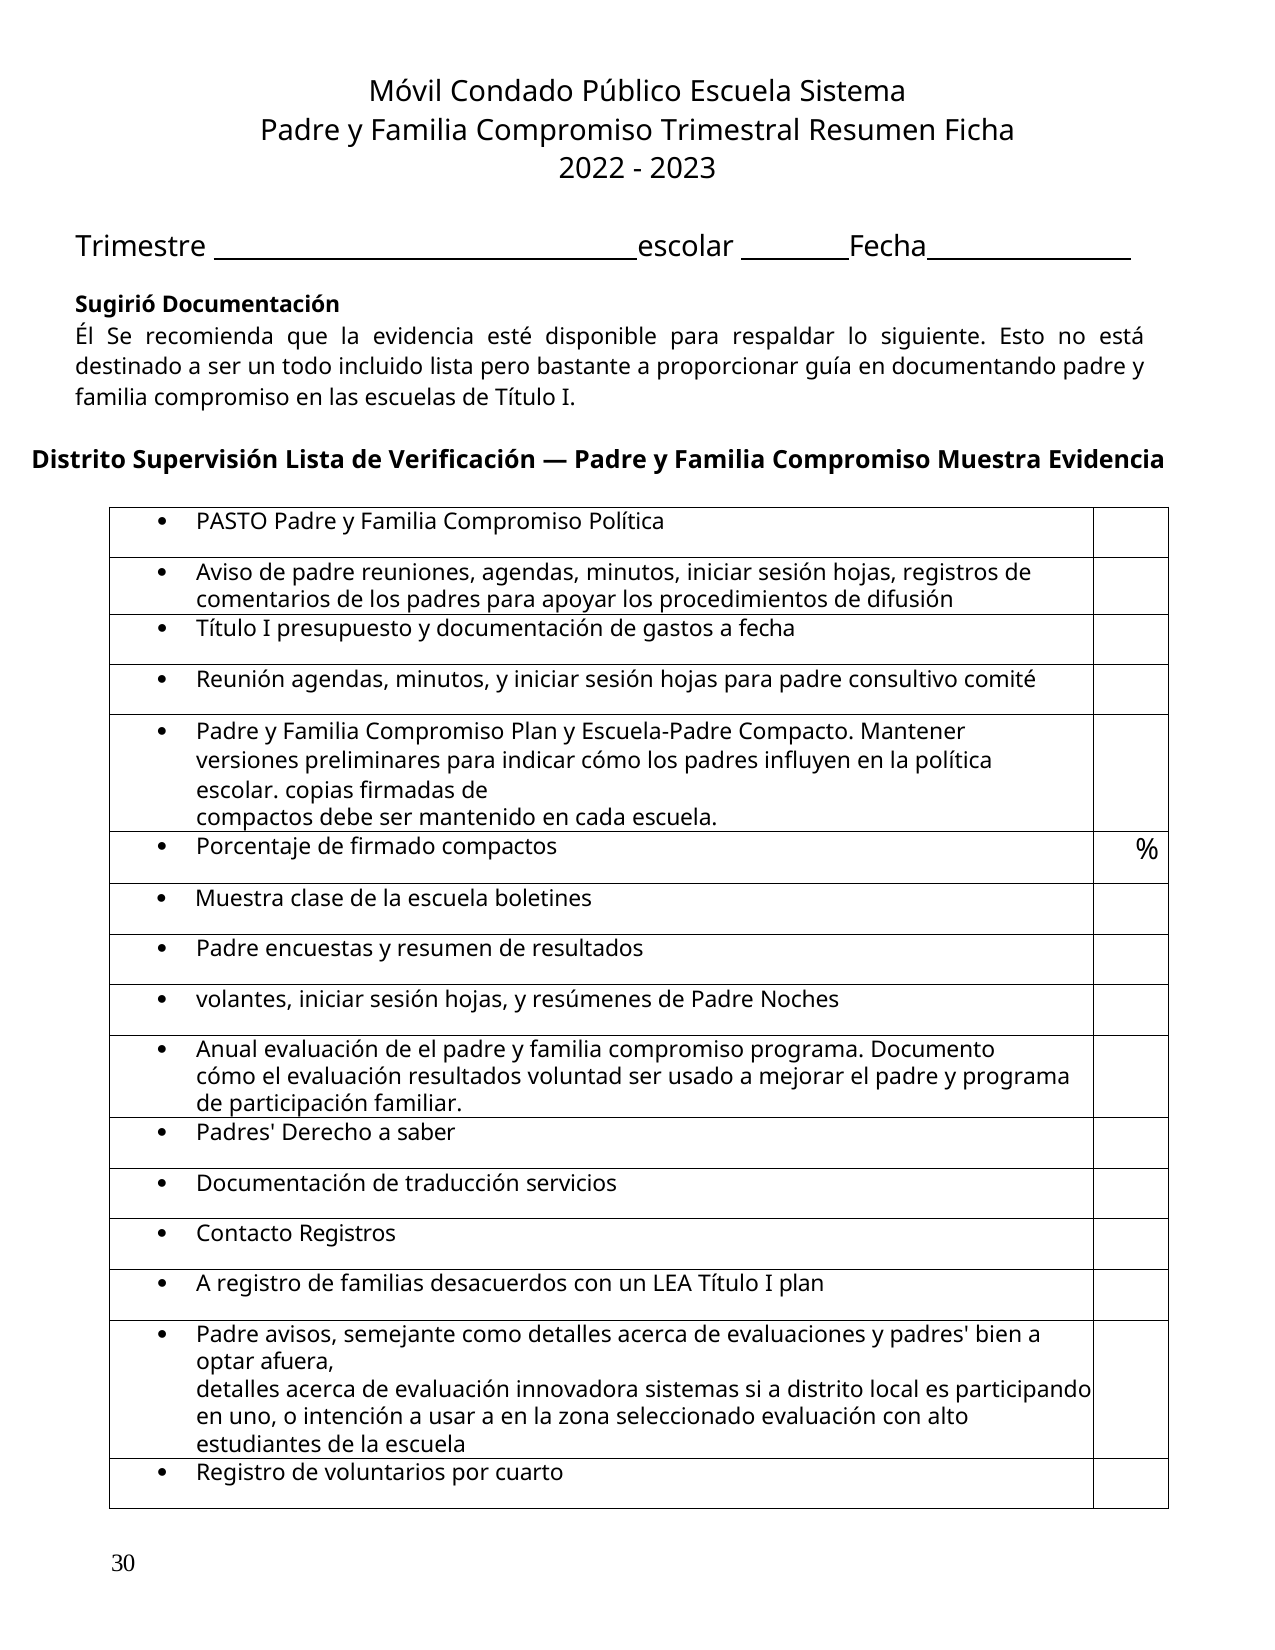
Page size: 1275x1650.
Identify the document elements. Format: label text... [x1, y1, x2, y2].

text Trimestre escolar Fecha [0, 225, 1206, 264]
text Padre y Familia Compromiso Trimestral Resumen Ficha 2022 - 2023 [231, 109, 1044, 187]
table_cell [1094, 715, 1168, 831]
table_cell Padre avisos, semejante como detalles acerca de evaluaciones y padres' bien a optar afuera, detalles acerca de evaluación innovadora sistemas si a distrito local es participando en uno, o intención a usar a en la zona seleccionado evaluación con alto estudiantes de la escuela [110, 1321, 1093, 1458]
table_cell [1094, 985, 1168, 1035]
table_cell Padres' Derecho a saber [110, 1118, 1093, 1168]
subtitle Sugirió Documentación [75, 288, 1275, 319]
table_header [1094, 508, 1168, 557]
table_cell Muestra clase de la escuela boletines [110, 884, 1093, 934]
table_cell Título I presupuesto y documentación de gastos a fecha [110, 615, 1093, 664]
table_cell Porcentaje de firmado compactos [110, 832, 1093, 883]
table_cell Registro de voluntarios por cuarto [110, 1459, 1093, 1508]
table_cell Padre encuestas y resumen de resultados [110, 935, 1093, 984]
table_cell Documentación de traducción servicios [110, 1169, 1093, 1218]
table_cell [1094, 1270, 1168, 1319]
table_cell Padre y Familia Compromiso Plan y Escuela-Padre Compacto. Mantener versiones preliminares para indicar cómo los padres influyen en la política escolar. copias firmadas de compactos debe ser mantenido en cada escuela. [110, 715, 1093, 831]
table_cell [1094, 1036, 1168, 1117]
table_cell Contacto Registros [110, 1219, 1093, 1269]
table_cell [1094, 884, 1168, 934]
table_cell [1094, 1169, 1168, 1218]
table_cell Reunión agendas, minutos, y iniciar sesión hojas para padre consultivo comité [110, 665, 1093, 714]
table_cell [1094, 1118, 1168, 1168]
subtitle Distrito Supervisión Lista de Verificación — Padre y Familia Compromiso Muestra Evidencia [0, 442, 1196, 476]
table_cell [1094, 1321, 1168, 1458]
table_cell [1094, 1459, 1168, 1508]
table_cell [1094, 935, 1168, 984]
table_cell [1094, 615, 1168, 664]
text Móvil Condado Público Escuela Sistema [0, 73, 1274, 109]
text Él Se recomienda que la evidencia esté disponible para respaldar lo siguiente. Esto no está destinado a ser un todo incluido lista pero bastante a proporcionar guía en documentando padre y familia compromiso en las escuelas de Título I. [75, 320, 1145, 412]
table_cell A registro de familias desacuerdos con un LEA Título I plan [110, 1270, 1093, 1319]
table_cell volantes, iniciar sesión hojas, y resúmenes de Padre Noches [110, 985, 1093, 1035]
table_header PASTO Padre y Familia Compromiso Política [110, 508, 1093, 557]
table_cell [1094, 1219, 1168, 1269]
table_cell Aviso de padre reuniones, agendas, minutos, iniciar sesión hojas, registros de comentarios de los padres para apoyar los procedimientos de difusión [110, 558, 1093, 613]
table_cell [1094, 665, 1168, 714]
table_cell Anual evaluación de el padre y familia compromiso programa. Documento cómo el evaluación resultados voluntad ser usado a mejorar el padre y programa de participación familiar. [110, 1036, 1093, 1117]
table_cell % [1094, 832, 1168, 883]
table_cell [1094, 558, 1168, 613]
